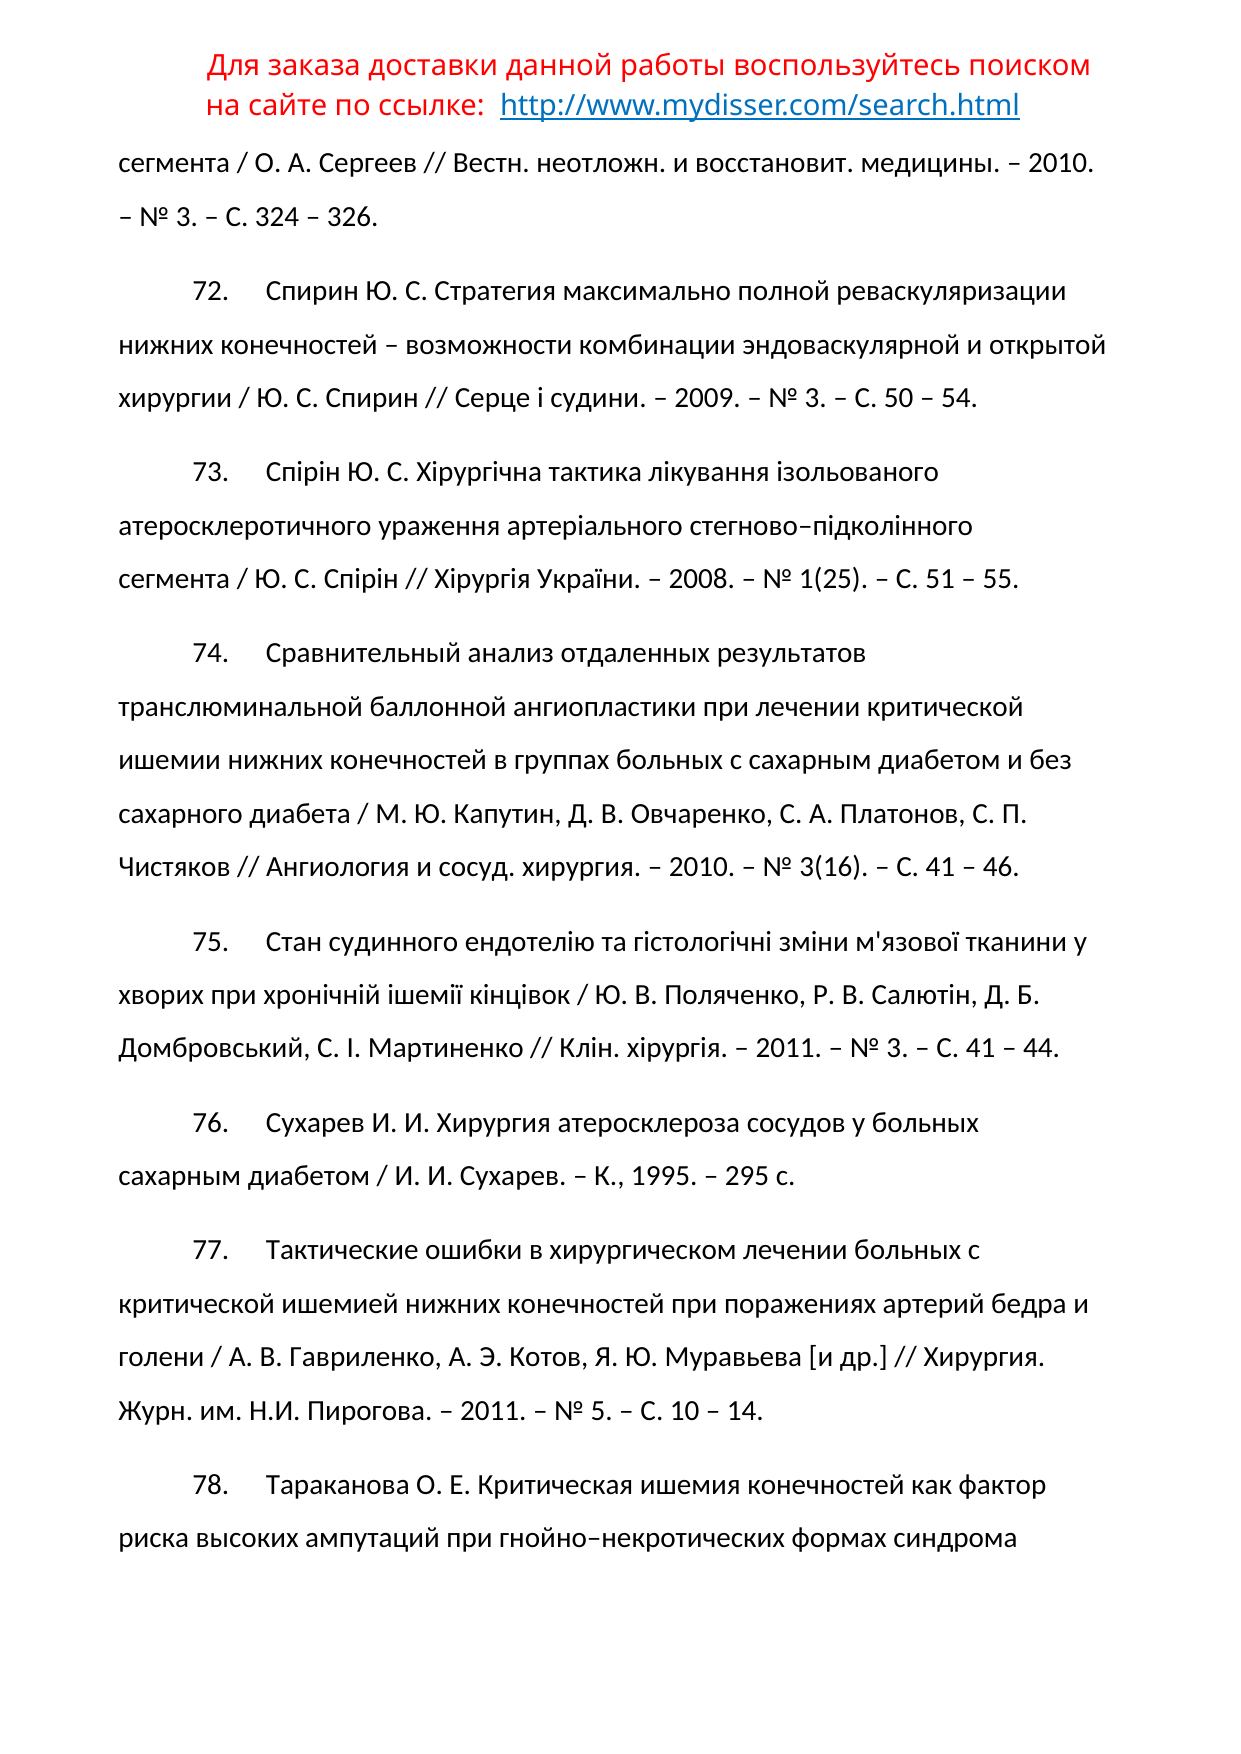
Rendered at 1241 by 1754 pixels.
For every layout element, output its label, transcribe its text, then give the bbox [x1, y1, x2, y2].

list Спирин Ю. С. Стратегия максимально полной реваскуляризации нижних конечностей – возможности комбинации эндоваскулярной и открытой хирургии / Ю. С. Спирин // Серце і судини. – 2009. – № 3. – С. 50 – 54. [118, 272, 1107, 415]
list Спірін Ю. С. Хірургічна тактика лікування ізольованого атеросклеротичного ураження артеріального стегново–підколінного сегмента / Ю. С. Спірін // Хірургія України. – 2008. – № 1(25). – С. 51 – 55. [118, 453, 1107, 596]
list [118, 144, 1107, 234]
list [118, 1466, 1107, 1555]
list Тактические ошибки в хирургическом лечении больных с критической ишемией нижних конечностей при поражениях артерий бедра и голени / А. В. Гавриленко, А. Э. Котов, Я. Ю. Муравьева [и др.] // Хирургия. Журн. им. Н.И. Пирогова. – 2011. – № 5. – С. 10 – 14. [118, 1231, 1107, 1427]
list Сравнительный анализ отдаленных результатов транслюминальной баллонной ангиопластики при лечении критической ишемии нижних конечностей в группах больных с сахарным диабетом и без сахарного диабета / М. Ю. Капутин, Д. В. Овчаренко, С. А. Платонов, С. П. Чистяков // Ангиология и сосуд. хирургия. – 2010. – № 3(16). – С. 41 – 46. [118, 634, 1107, 884]
list Стан судинного ендотелію та гістологічні зміни м'язової тканини у хворих при хронічній ішемії кінцівок / Ю. В. Поляченко, Р. В. Салютін, Д. Б. Домбровський, С. І. Мартиненко // Клін. xірургія. – 2011. – № 3. – С. 41 – 44. [118, 923, 1107, 1065]
list Сухарев И. И. Хирургия атеросклероза сосудов у больных сахарным диабетом / И. И. Сухарев. – К., 1995. – 295 с. [118, 1104, 1107, 1193]
